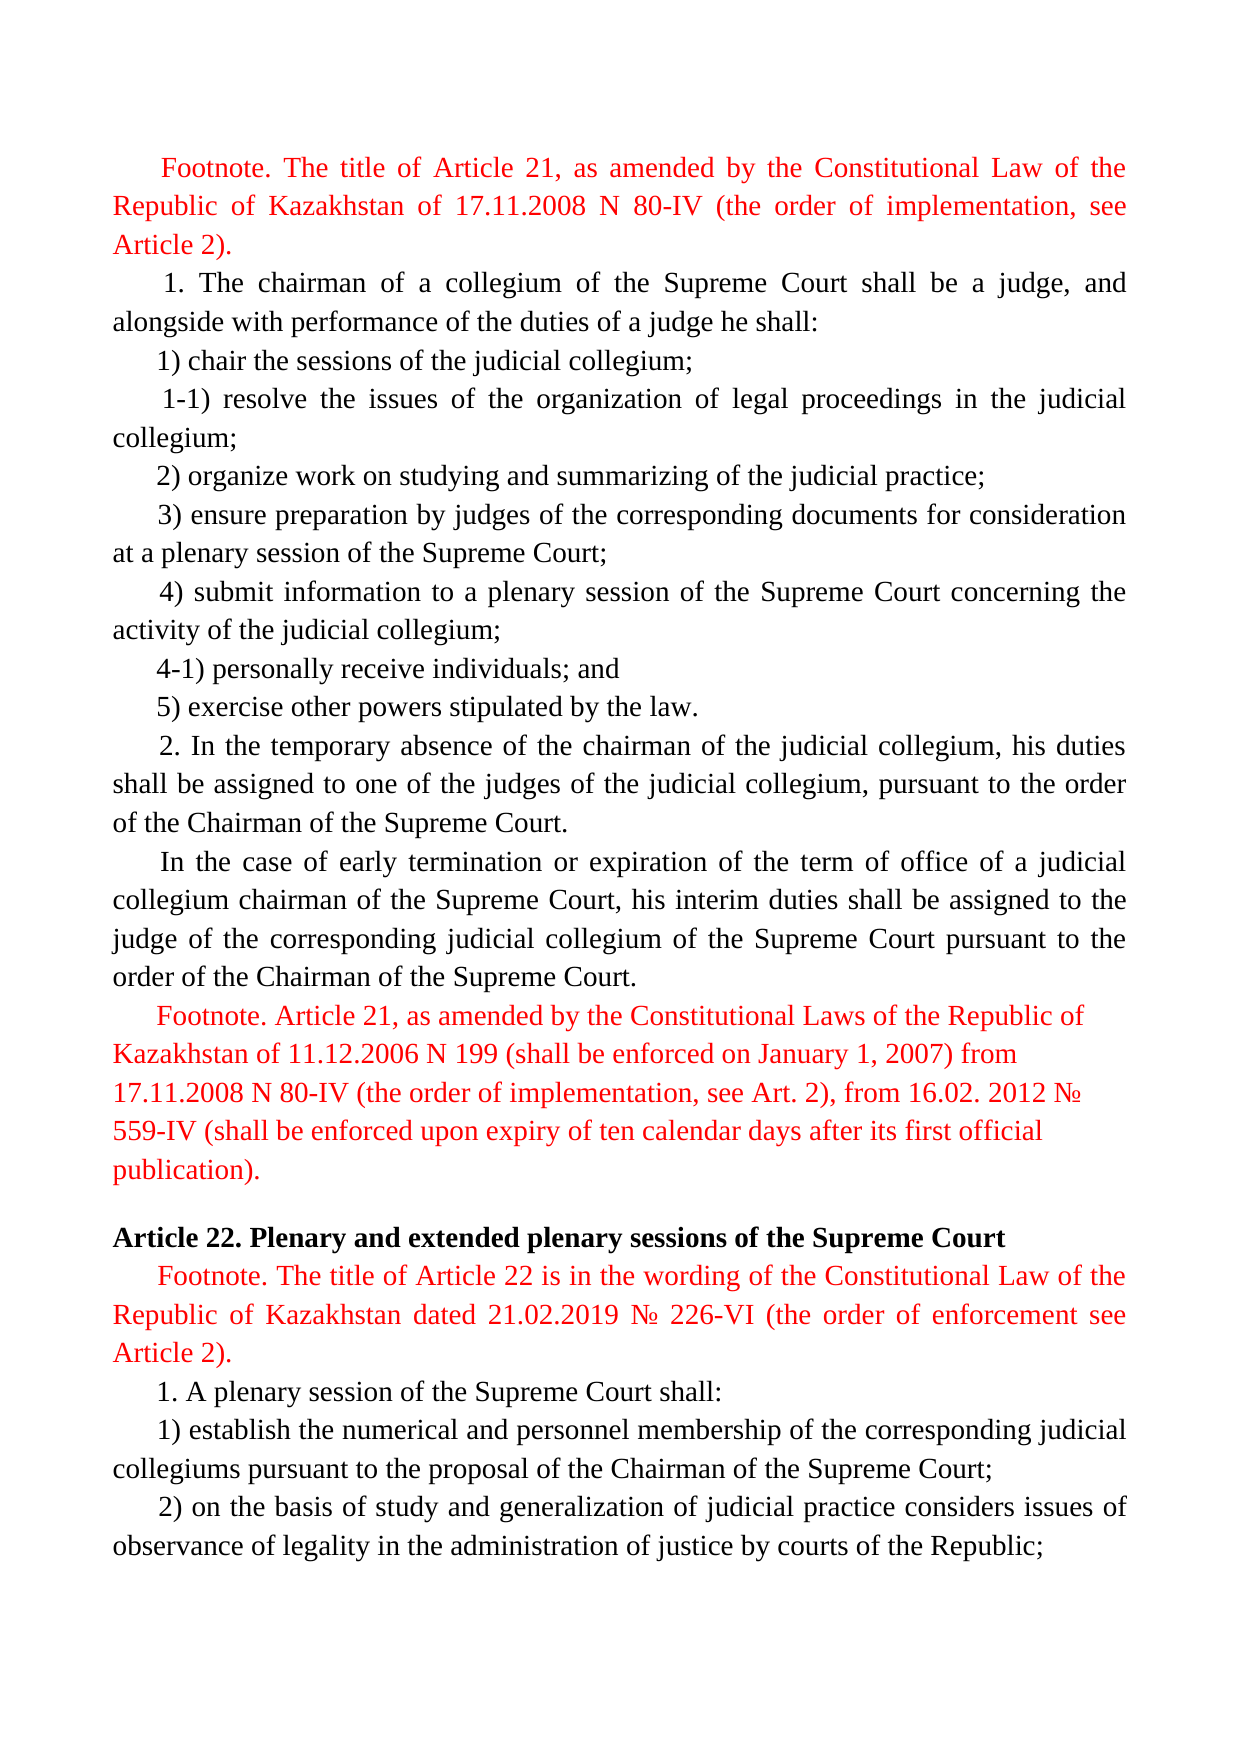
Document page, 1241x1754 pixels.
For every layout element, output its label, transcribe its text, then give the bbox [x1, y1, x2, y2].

text Footnote. The title of Article 22 is in the wording of the Constitutional Law of the Republic of Kazakhstan dated 21.02.2019 № 226-VI (the order of enforcement see Article 2). [112, 1258, 1128, 1369]
text 2) organize work on studying and summarizing of the judicial practice; [112, 458, 1128, 492]
text 4-1) personally receive individuals; and [112, 651, 1128, 684]
text 3) ensure preparation by judges of the corresponding documents for consideration at a plenary session of the Supreme Court; [112, 497, 1128, 569]
text 4) submit information to a plenary session of the Supreme Court concerning the activity of the judicial collegium; [112, 574, 1128, 646]
text Article 22. Plenary and extended plenary sessions of the Supreme Court [112, 1220, 1128, 1253]
text In the case of early termination or expiration of the term of office of a judicial collegium chairman of the Supreme Court, his interim duties shall be assigned to the judge of the corresponding judicial collegium of the Supreme Court pursuant to the order of the Chairman of the Supreme Court. [112, 844, 1128, 993]
text 2. In the temporary absence of the chairman of the judicial collegium, his duties shall be assigned to one of the judges of the judicial collegium, pursuant to the order of the Chairman of the Supreme Court. [112, 728, 1128, 839]
text Footnote. Article 21, as amended by the Constitutional Laws of the Republic of Kazakhstan of 11.12.2006 N 199 (shall be enforced on January 1, 2007) from 17.11.2008 N 80-IV (the order of implementation, see Art. 2), from 16.02. 2012 № 559-IV (shall be enforced upon expiry of ten calendar days after its first official publication). [112, 998, 1128, 1216]
text 2) on the basis of study and generalization of judicial practice considers issues of observance of legality in the administration of justice by courts of the Republic; [112, 1489, 1128, 1562]
text 1) chair the sessions of the judicial collegium; [112, 343, 1128, 376]
text 1. The chairman of a collegium of the Supreme Court shall be a judge, and alongside with performance of the duties of a judge he shall: [112, 266, 1128, 338]
text 1. A plenary session of the Supreme Court shall: [112, 1374, 1128, 1407]
text 1-1) resolve the issues of the organization of legal proceedings in the judicial collegium; [112, 381, 1128, 453]
text Footnote. The title of Article 21, as amended by the Constitutional Law of the Republic of Kazakhstan of 17.11.2008 N 80-IV (the order of implementation, see Article 2). [112, 150, 1128, 261]
text 1) establish the numerical and personnel membership of the corresponding judicial collegiums pursuant to the proposal of the Chairman of the Supreme Court; [112, 1412, 1128, 1484]
text 5) exercise other powers stipulated by the law. [112, 689, 1128, 723]
